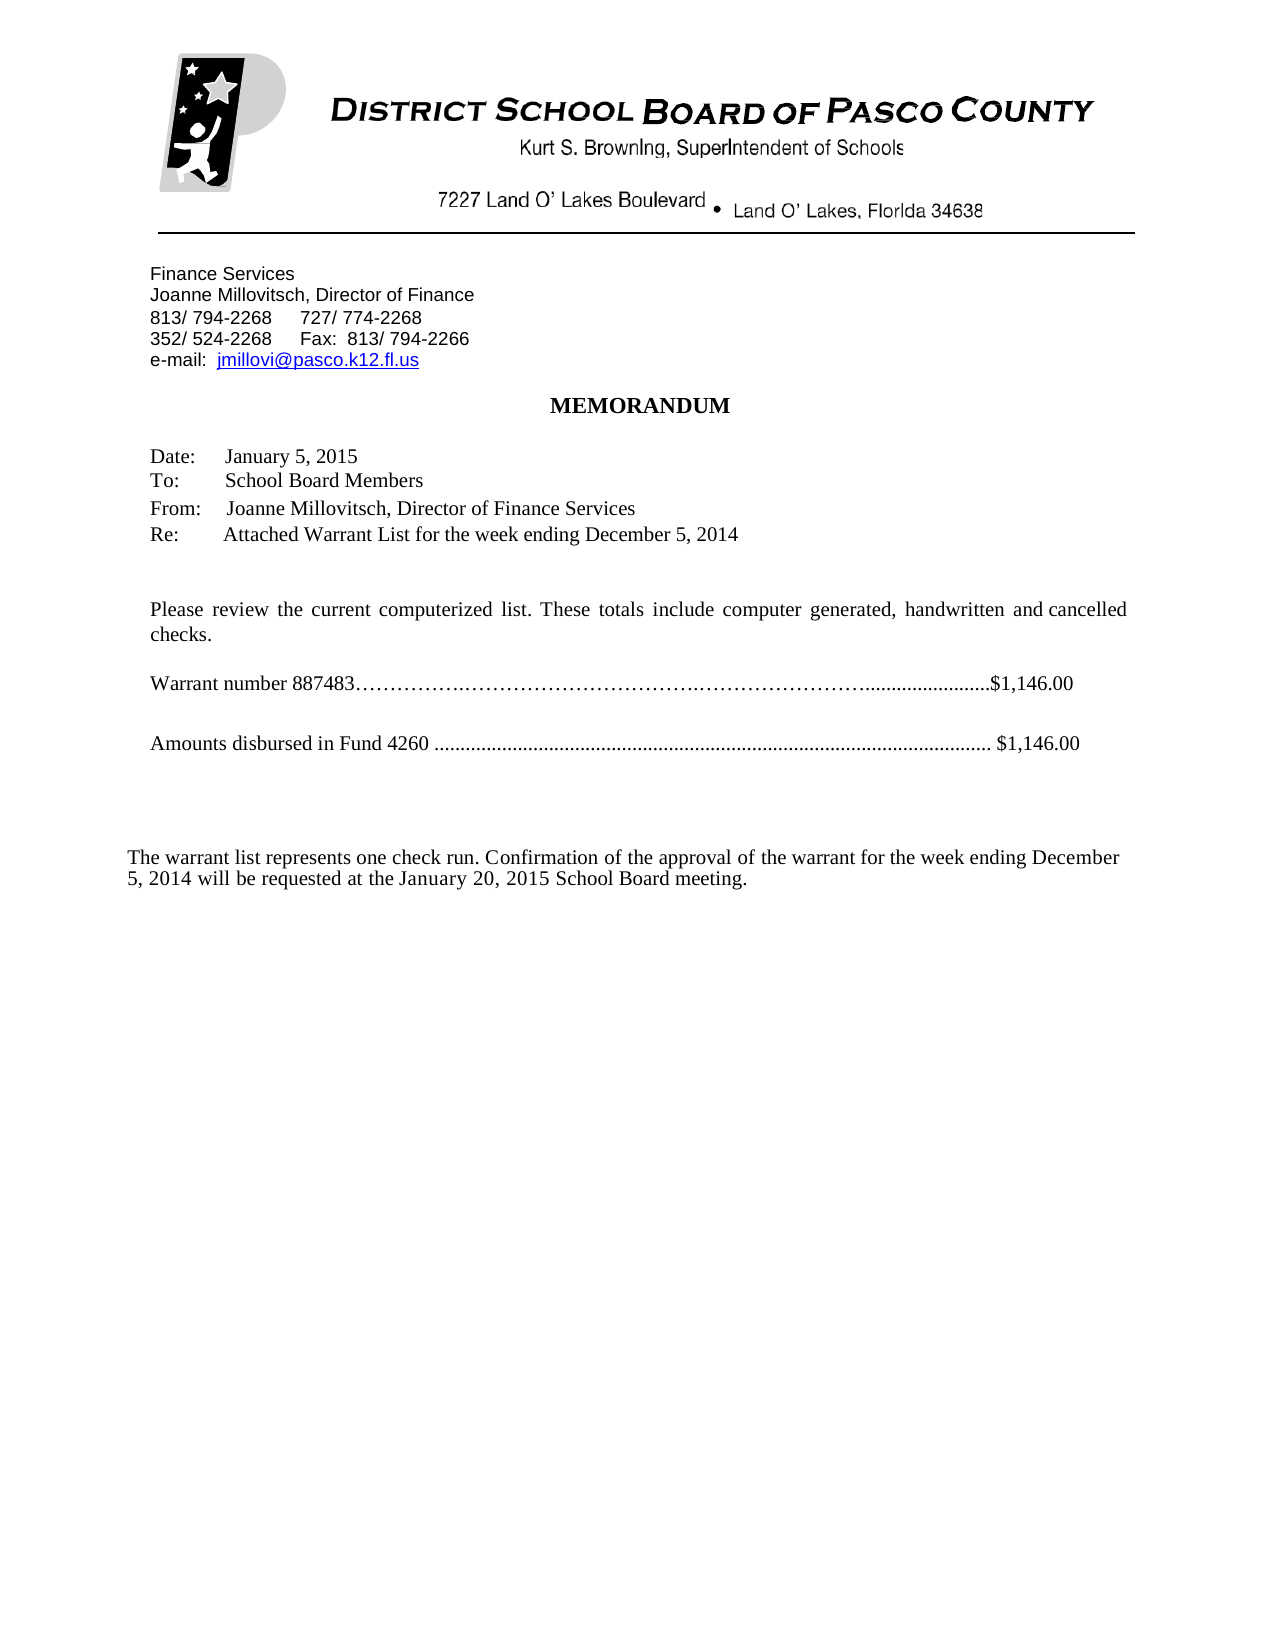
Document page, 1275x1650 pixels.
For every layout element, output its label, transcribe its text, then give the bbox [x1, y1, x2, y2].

text Date: January 5, 2015 [150, 444, 1137, 468]
text Re: Attached Warrant List for the week ending December 5, 2014 [150, 521, 1137, 547]
text Warrant number 887483…………….…………………………….……………………........................$1,146.00 [150, 671, 1137, 695]
text To: School Board Members [150, 468, 1137, 492]
picture [521, 137, 904, 158]
text Finance Services [150, 263, 1137, 285]
text MEMORANDUM [545, 392, 735, 418]
text The warrant list represents one check run. Confirmation of the approval of the warrant for the week ending December 5, 2014 will be requested at the January 20, 2015 School Board meeting. [127, 848, 1135, 889]
picture [438, 188, 707, 207]
picture [734, 200, 983, 219]
picture [330, 97, 634, 121]
text Amounts disbursed in Fund 4260 ........................................................................................................... $1,146.00 [150, 731, 1137, 755]
text 813/ 794-2268 727/ 774-2268 [150, 307, 1137, 328]
text Please review the current computerized list. These totals include computer generated, handwritten and cancelled checks. [150, 597, 1129, 646]
text From: Joanne Millovitsch, Director of Finance Services [150, 492, 1137, 521]
text 352/ 524-2268 Fax: 813/ 794-2266 e-mail: jmillovi@pasco.k12.fl.us [150, 329, 473, 371]
text Joanne Millovitsch, Director of Finance [150, 285, 1137, 306]
